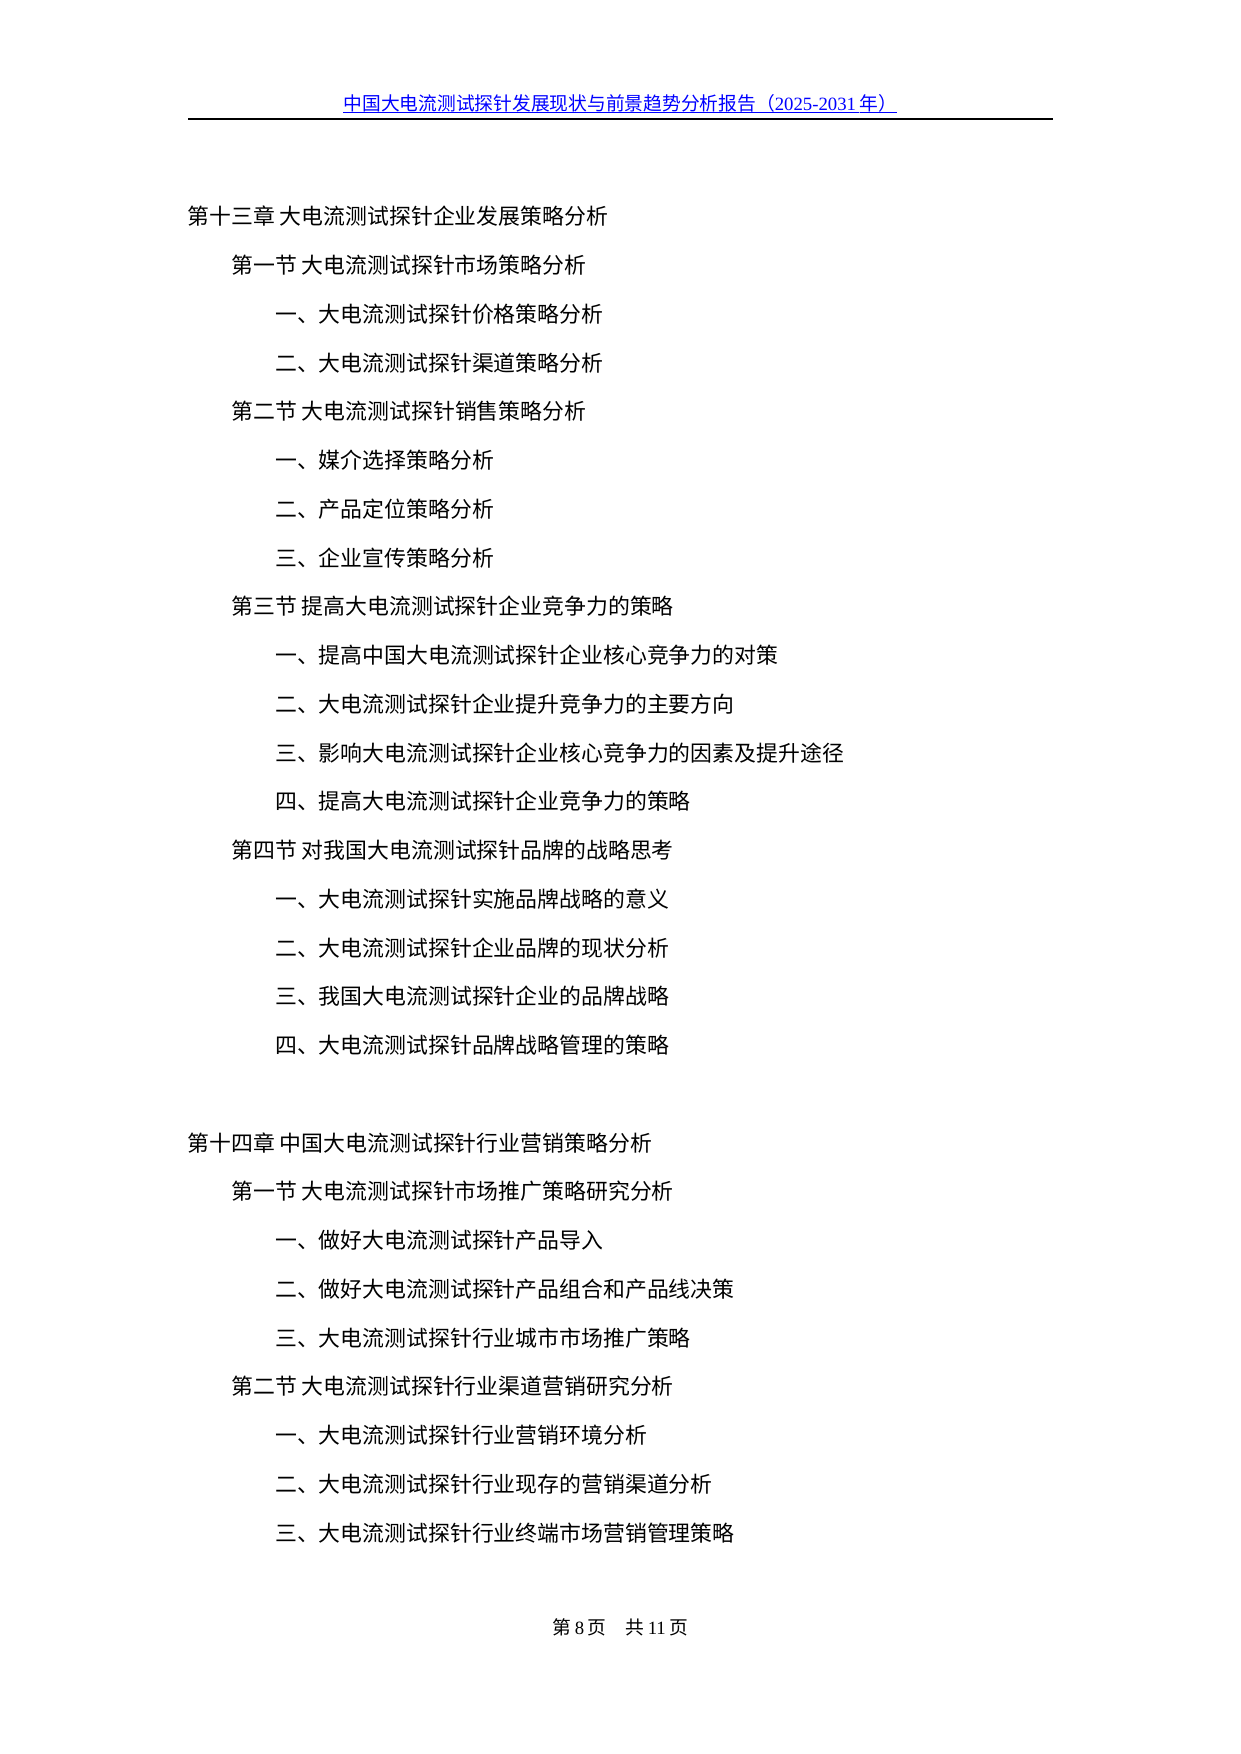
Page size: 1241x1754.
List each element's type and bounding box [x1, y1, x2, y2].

text [187, 150, 1053, 1548]
